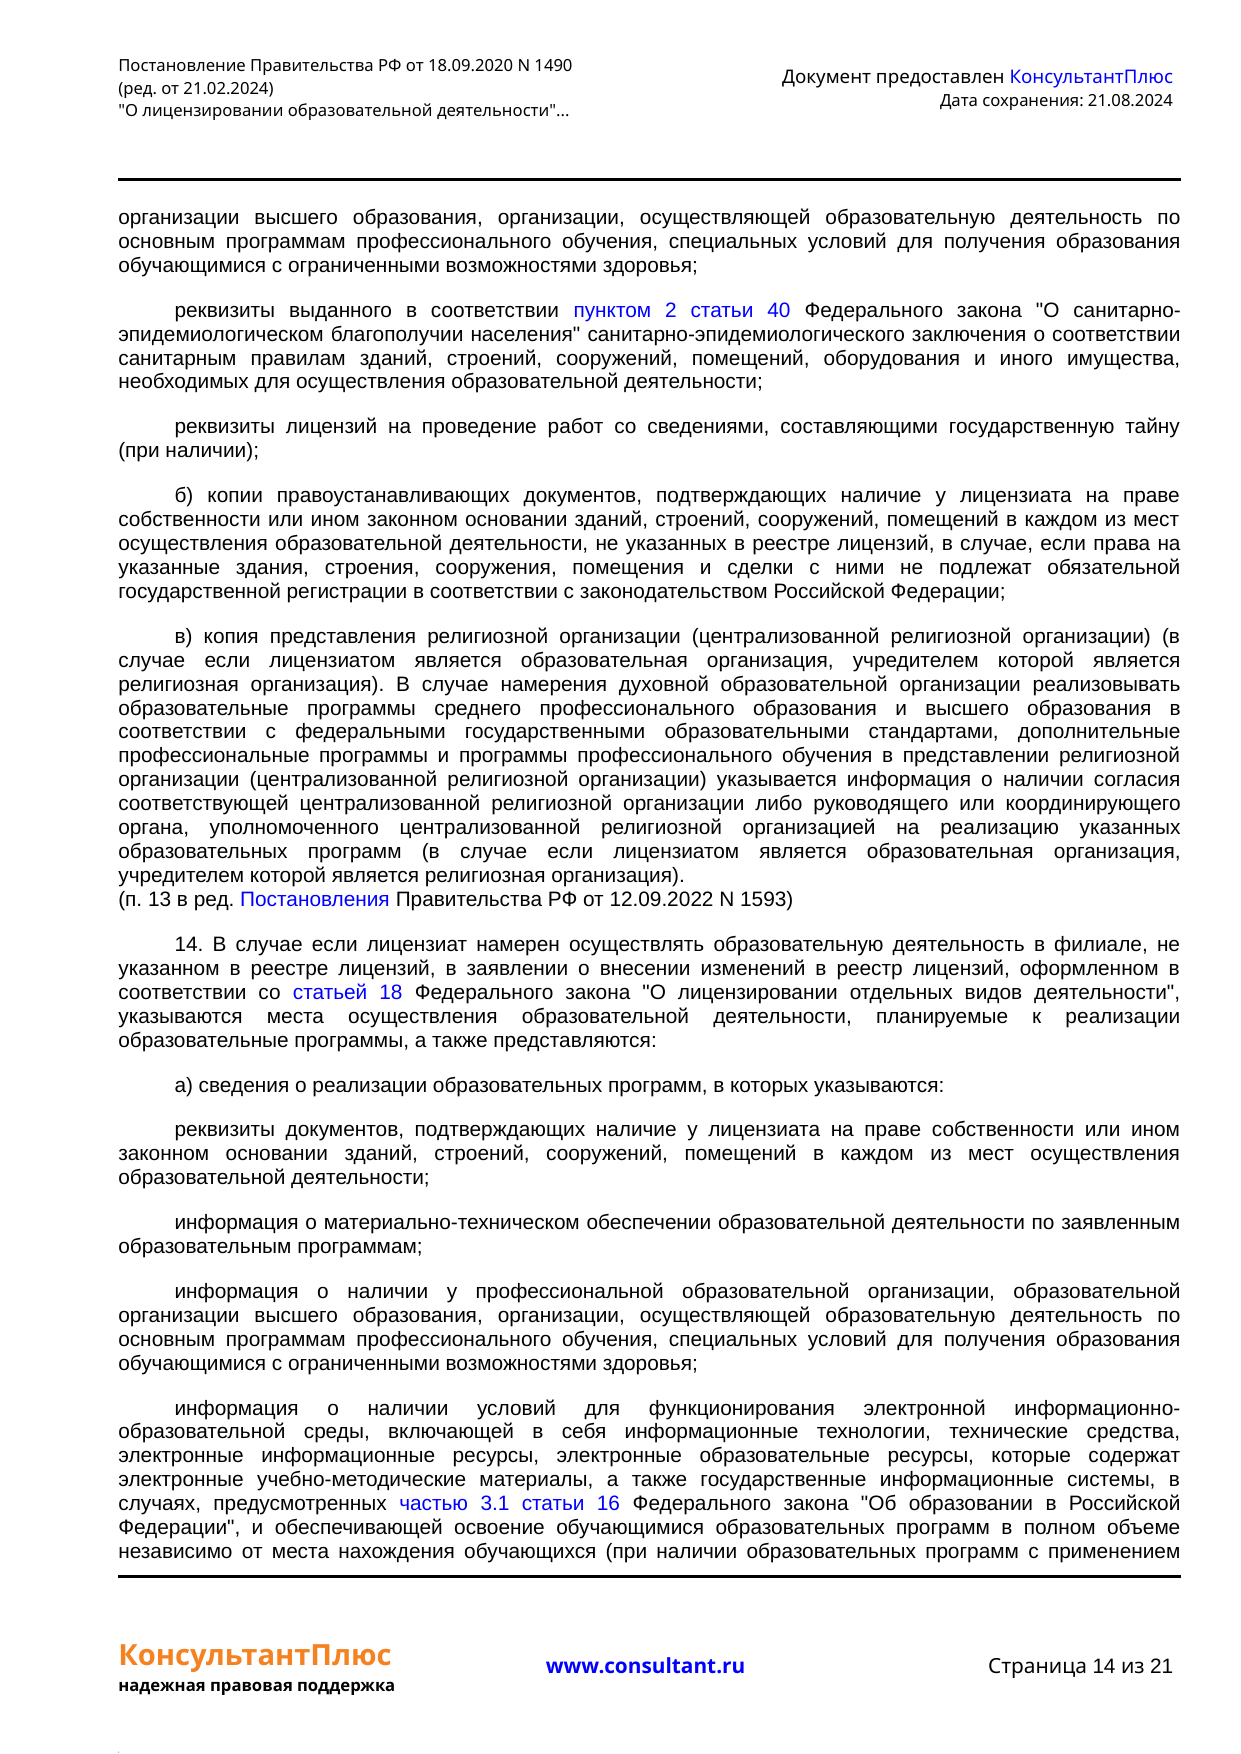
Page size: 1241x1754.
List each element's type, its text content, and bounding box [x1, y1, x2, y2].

text информация о материально-техническом обеспечении образовательной деятельности по заявленным образовательным программам; [118, 1210, 1181, 1258]
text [118, 1395, 1181, 1563]
text 14. В случае если лицензиат намерен осуществлять образовательную деятельность в филиале, не указанном в реестре лицензий, в заявлении о внесении изменений в реестр лицензий, оформленном в соответствии со статьей 18 Федерального закона "О лицензировании отдельных видов деятельности", указываются места осуществления образовательной деятельности, планируемые к реализации образовательные программы, а также представляются: [118, 932, 1181, 1052]
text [118, 205, 1181, 277]
text б) копии правоустанавливающих документов, подтверждающих наличие у лицензиата на праве собственности или ином законном основании зданий, строений, сооружений, помещений в каждом из мест осуществления образовательной деятельности, не указанных в реестре лицензий, в случае, если права на указанные здания, строения, сооружения, помещения и сделки с ними не подлежат обязательной государственной регистрации в соответствии с законодательством Российской Федерации; [118, 483, 1181, 603]
text (п. 13 в ред. Постановления Правительства РФ от 12.09.2022 N 1593) [118, 887, 1181, 911]
text в) копия представления религиозной организации (централизованной религиозной организации) (в случае если лицензиатом является образовательная организация, учредителем которой является религиозная организация). В случае намерения духовной образовательной организации реализовывать образовательные программы среднего профессионального образования и высшего образования в соответствии с федеральными государственными образовательными стандартами, дополнительные профессиональные программы и программы профессионального обучения в представлении религиозной организации (централизованной религиозной организации) указывается информация о наличии согласия соответствующей централизованной религиозной организации либо руководящего или координирующего органа, уполномоченного централизованной религиозной организацией на реализацию указанных образовательных программ (в случае если лицензиатом является образовательная организация, учредителем которой является религиозная организация). [118, 623, 1181, 887]
text а) сведения о реализации образовательных программ, в которых указываются: [118, 1072, 1181, 1096]
text реквизиты лицензий на проведение работ со сведениями, составляющими государственную тайну (при наличии); [118, 414, 1181, 462]
text реквизиты выданного в соответствии пунктом 2 статьи 40 Федерального закона "О санитарно-эпидемиологическом благополучии населения" санитарно-эпидемиологического заключения о соответствии санитарным правилам зданий, строений, сооружений, помещений, оборудования и иного имущества, необходимых для осуществления образовательной деятельности; [118, 297, 1181, 393]
text реквизиты документов, подтверждающих наличие у лицензиата на праве собственности или ином законном основании зданий, строений, сооружений, помещений в каждом из мест осуществления образовательной деятельности; [118, 1117, 1181, 1189]
